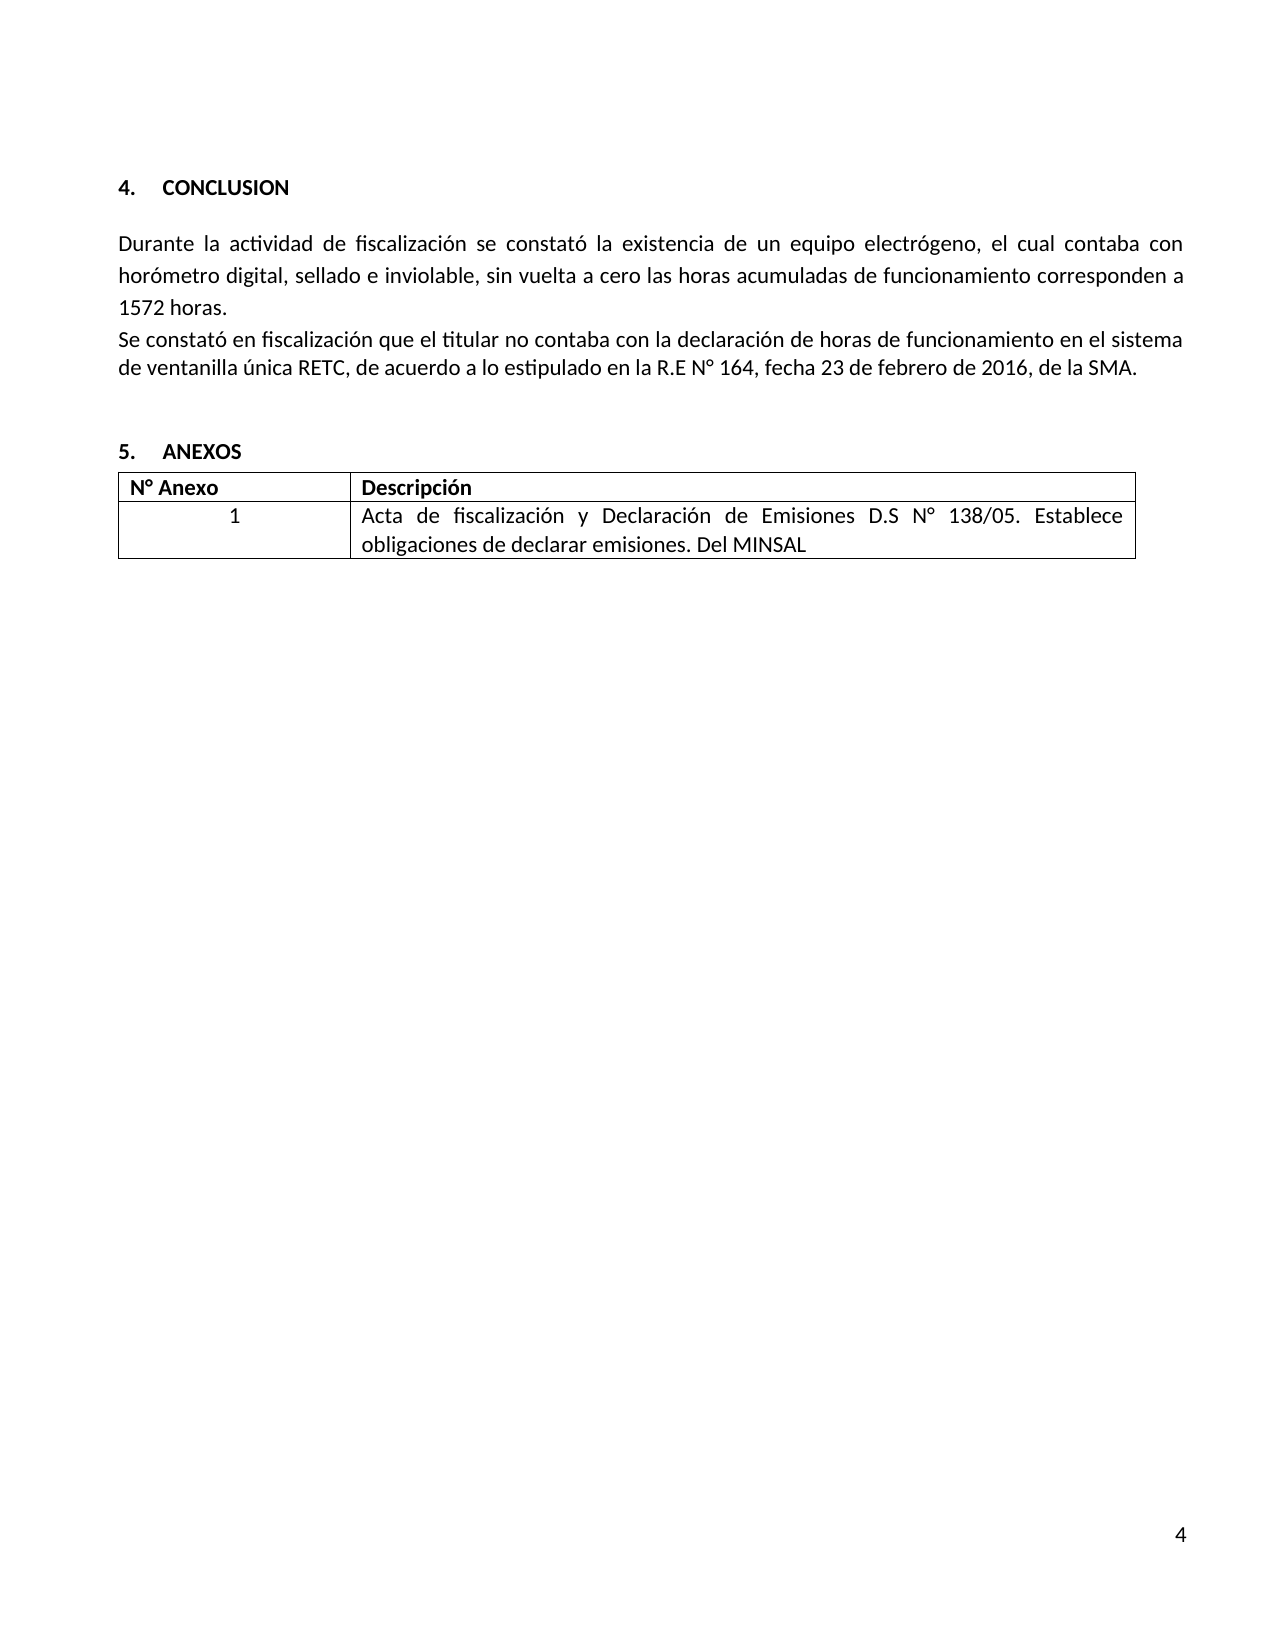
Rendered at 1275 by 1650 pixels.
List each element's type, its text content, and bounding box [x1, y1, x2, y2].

subtitle ANEXOS [118, 437, 1186, 465]
text Se constató en fiscalización que el titular no contaba con la declaración de horas de funcionamiento en el sistema de ventanilla única RETC, de acuerdo a lo estipulado en la R.E N° 164, fecha 23 de febrero de 2016, de la SMA. [118, 325, 1186, 381]
subtitle CONCLUSION [118, 173, 1186, 201]
table_cell Acta de fiscalización y Declaración de Emisiones D.S N° 138/05. Establece obligaciones de declarar emisiones. Del MINSAL [351, 502, 1135, 558]
table_header N° Anexo [119, 473, 350, 501]
table_cell 1 [119, 502, 350, 558]
text Durante la actividad de fiscalización se constató la existencia de un equipo electrógeno, el cual contaba con horómetro digital, sellado e inviolable, sin vuelta a cero las horas acumuladas de funcionamiento corresponden a 1572 horas. [118, 229, 1186, 321]
table_header Descripción [351, 473, 1135, 501]
